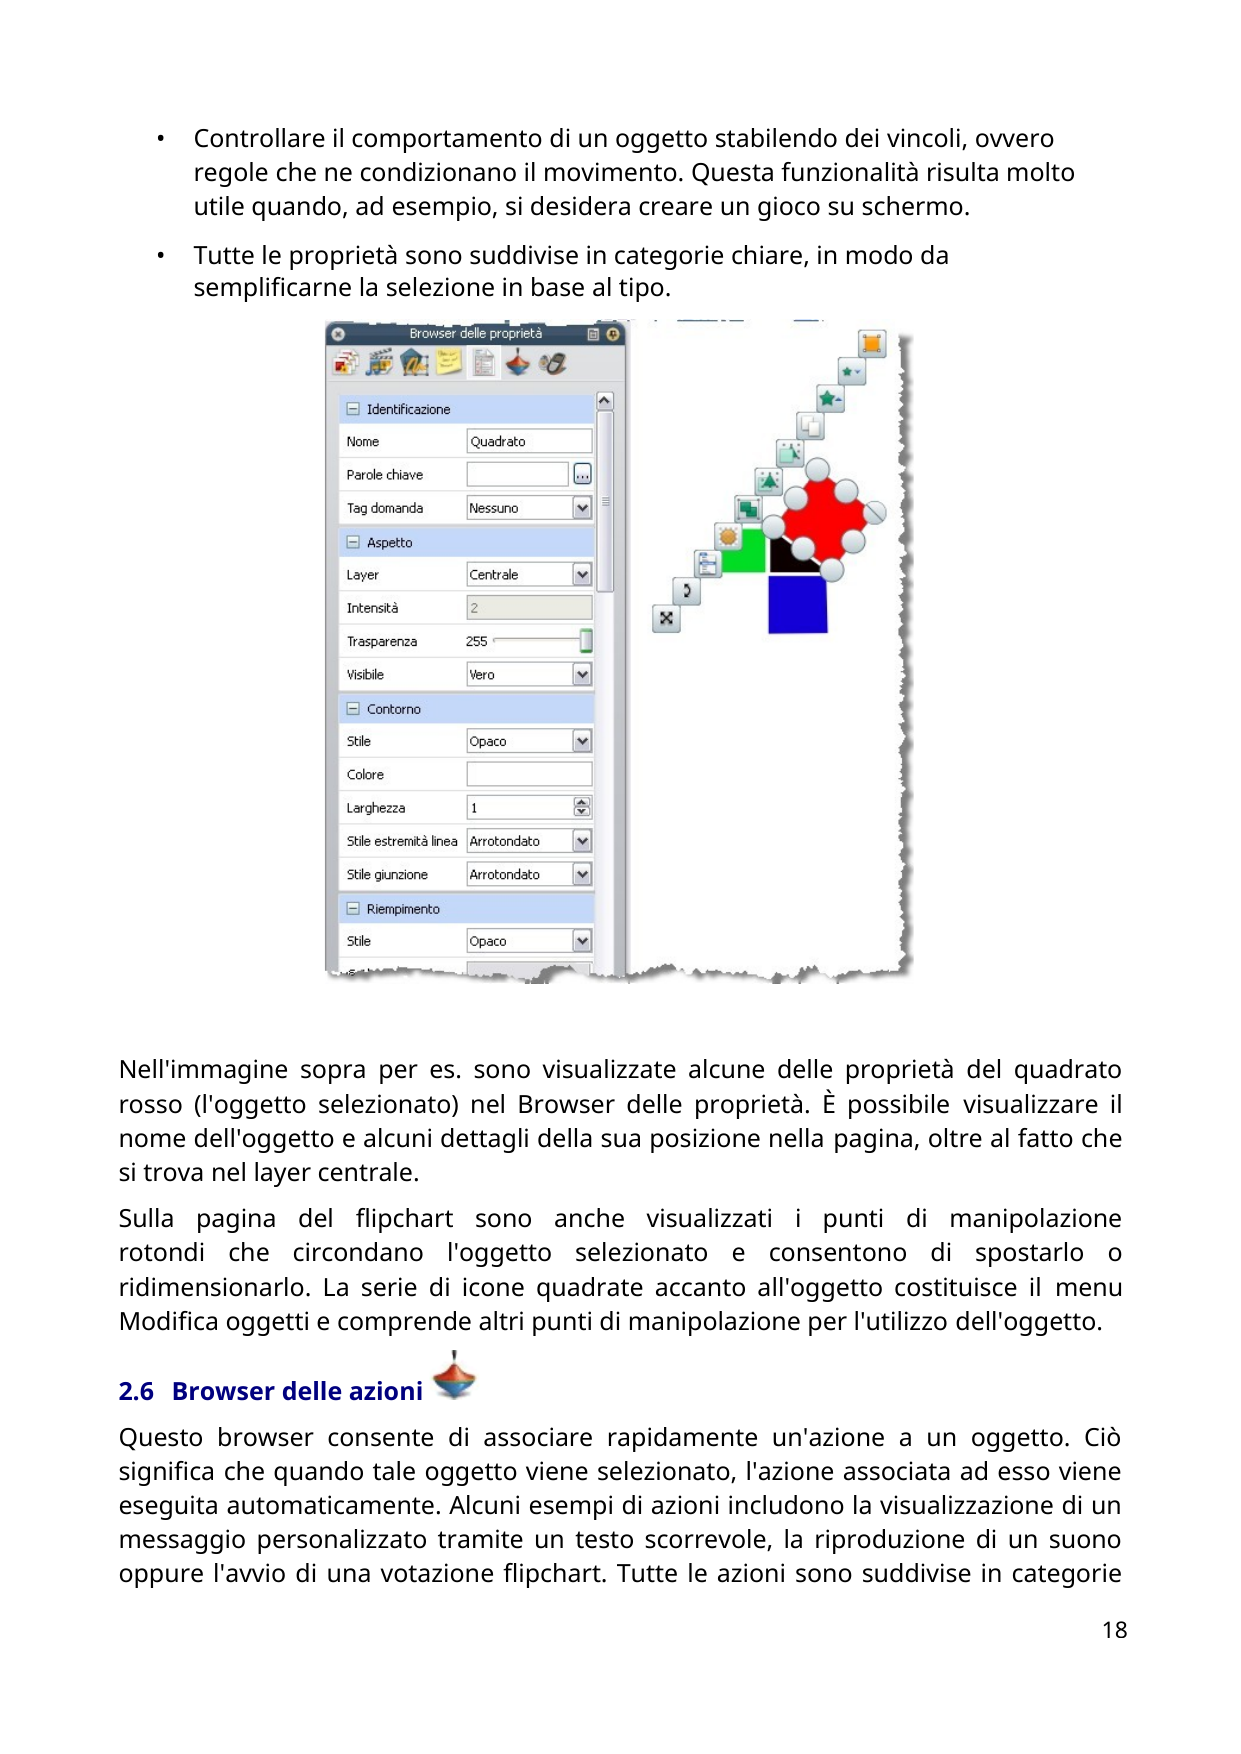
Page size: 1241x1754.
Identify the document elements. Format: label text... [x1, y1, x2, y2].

picture [324, 319, 914, 984]
text Sulla pagina del flipchart sono anche visualizzati i punti di manipolazione rotondi che circondano l'oggetto selezionato e consentono di spostarlo o ridimensionarlo. La serie di icone quadrate accanto all'oggetto costituisce il menu Modifica oggetti e comprende altri punti di manipolazione per l'utilizzo dell'oggetto. [118, 1201, 1123, 1337]
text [118, 1420, 1123, 1590]
list Tutte le proprietà sono suddivise in categorie chiare, in modo da semplificarne la selezione in base al tipo. [156, 237, 1084, 304]
list Browser delle azioni [118, 1350, 1182, 1407]
text Nell'immagine sopra per es. sono visualizzate alcune delle proprietà del quadrato rosso (l'oggetto selezionato) nel Browser delle proprietà. È possibile visualizzare il nome dell'oggetto e alcuni dettagli della sua posizione nella pagina, oltre al fatto che si trova nel layer centrale. [118, 1052, 1123, 1188]
picture [429, 1350, 480, 1400]
list Controllare il comportamento di un oggetto stabilendo dei vincoli, ovvero regole che ne condizionano il movimento. Questa funzionalità risulta molto utile quando, ad esempio, si desidera creare un gioco su schermo. [156, 120, 1117, 223]
